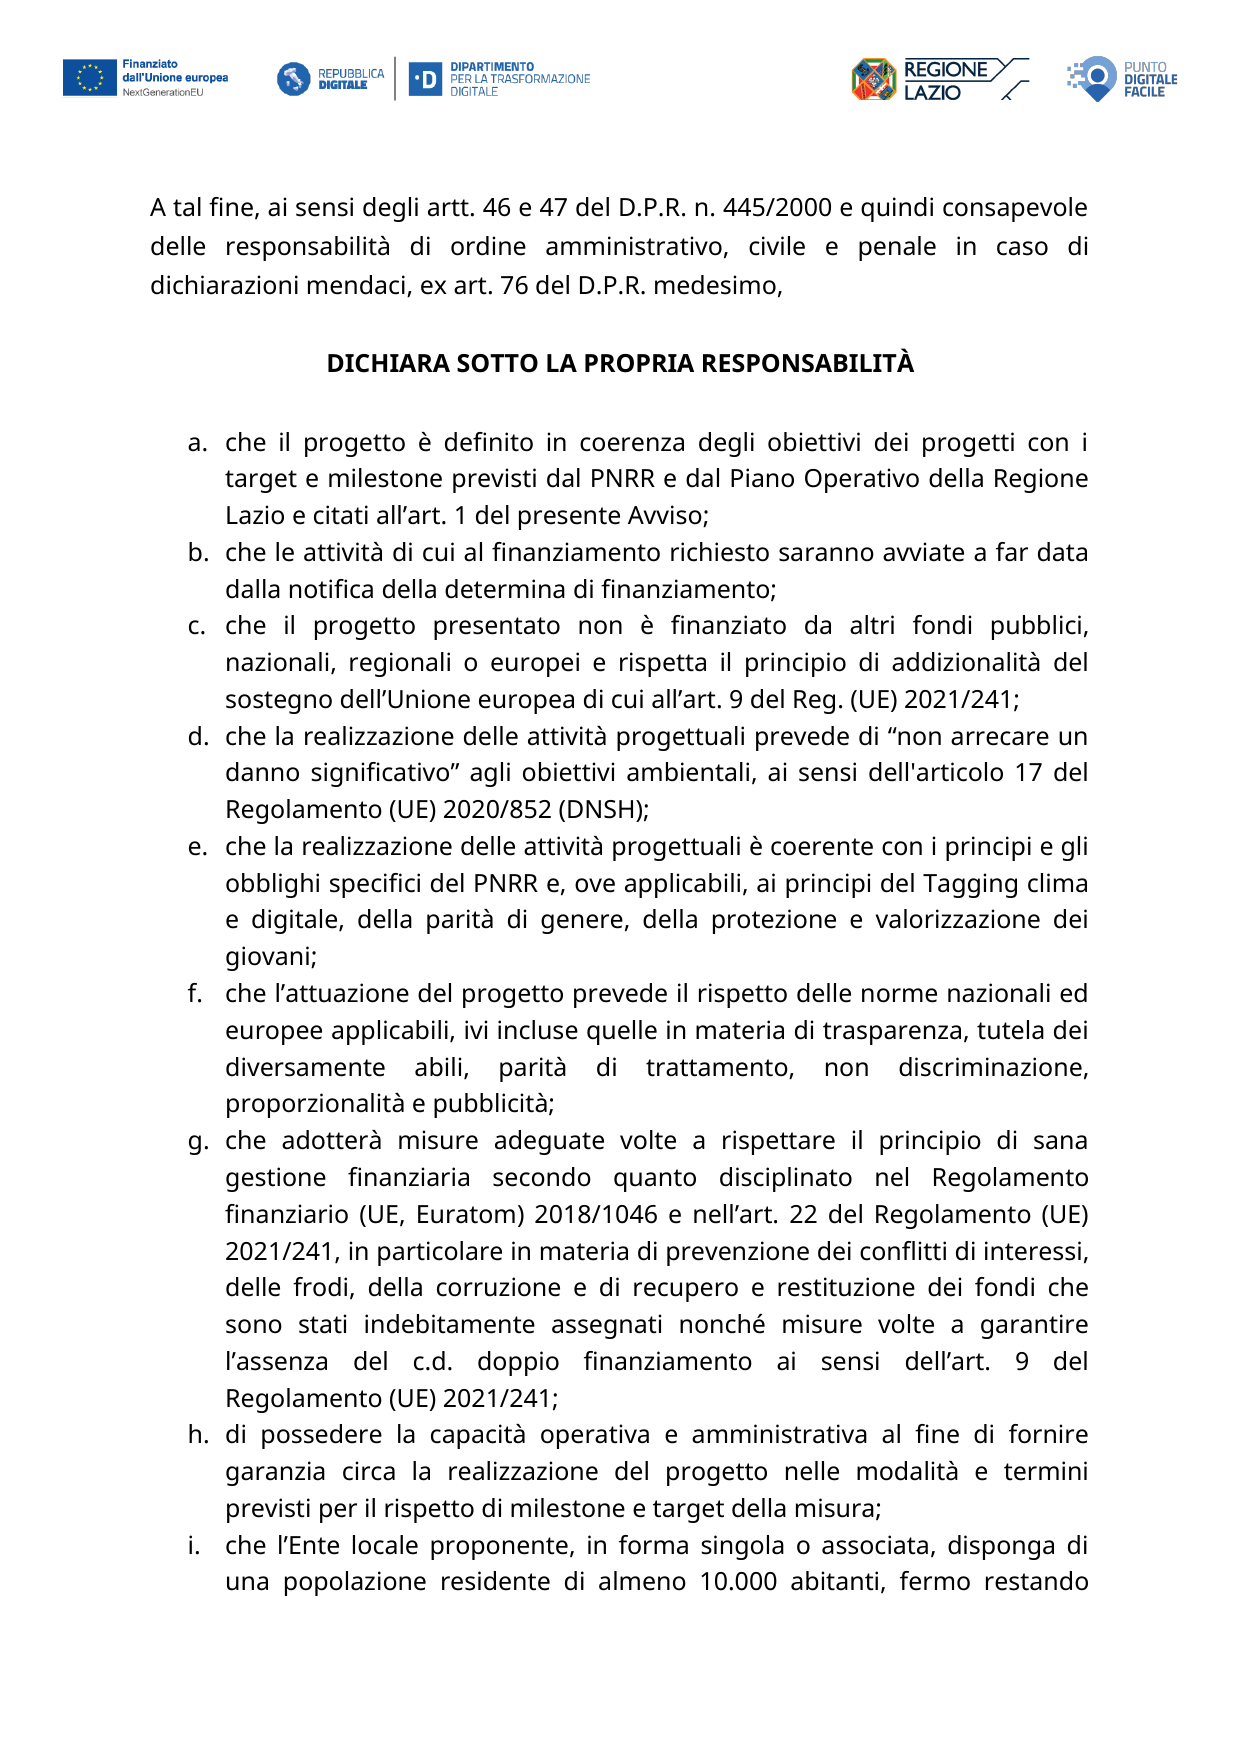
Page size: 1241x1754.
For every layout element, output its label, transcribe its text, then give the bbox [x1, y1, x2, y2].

text A tal fine, ai sensi degli artt. 46 e 47 del D.P.R. n. 445/2000 e quindi consapevole delle responsabilità di ordine amministrativo, civile e penale in caso di dichiarazioni mendaci, ex art. 76 del D.P.R. medesimo, [150, 189, 1090, 302]
list che adotterà misure adeguate volte a rispettare il principio di sana gestione finanziaria secondo quanto disciplinato nel Regolamento finanziario (UE, Euratom) 2018/1046 e nell’art. 22 del Regolamento (UE) 2021/241, in particolare in materia di prevenzione dei conflitti di interessi, delle frodi, della corruzione e di recupero e restituzione dei fondi che sono stati indebitamente assegnati nonché misure volte a garantire l’assenza del c.d. doppio finanziamento ai sensi dell’art. 9 del Regolamento (UE) 2021/241; [187, 1123, 1090, 1414]
list che la realizzazione delle attività progettuali prevede di “non arrecare un danno significativo” agli obiettivi ambientali, ai sensi dell'articolo 17 del Regolamento (UE) 2020/852 (DNSH); [187, 718, 1090, 826]
picture [61, 56, 590, 101]
list che l’attuazione del progetto prevede il rispetto delle norme nazionali ed europee applicabili, ivi incluse quelle in materia di trasparenza, tutela dei diversamente abili, parità di trattamento, non discriminazione, proporzionalità e pubblicità; [187, 976, 1090, 1120]
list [187, 1527, 1090, 1598]
picture [851, 58, 1030, 100]
list di possedere la capacità operativa e amministrativa al fine di fornire garanzia circa la realizzazione del progetto nelle modalità e termini previsti per il rispetto di milestone e target della misura; [187, 1417, 1090, 1524]
list che il progetto presentato non è finanziato da altri fondi pubblici, nazionali, regionali o europei e rispetta il principio di addizionalità del sostegno dell’Unione europea di cui all’art. 9 del Reg. (UE) 2021/241; [187, 608, 1090, 716]
text DICHIARA SOTTO LA PROPRIA RESPONSABILITÀ [150, 346, 1090, 380]
list che le attività di cui al finanziamento richiesto saranno avviate a far data dalla notifica della determina di finanziamento; [187, 534, 1090, 605]
list che la realizzazione delle attività progettuali è coerente con i principi e gli obblighi specifici del PNRR e, ove applicabili, ai principi del Tagging clima e digitale, della parità di genere, della protezione e valorizzazione dei giovani; [187, 829, 1090, 973]
list che il progetto è definito in coerenza degli obiettivi dei progetti con i target e milestone previsti dal PNRR e dal Piano Operativo della Regione Lazio e citati all’art. 1 del presente Avviso; [187, 424, 1090, 532]
picture [1067, 56, 1178, 102]
